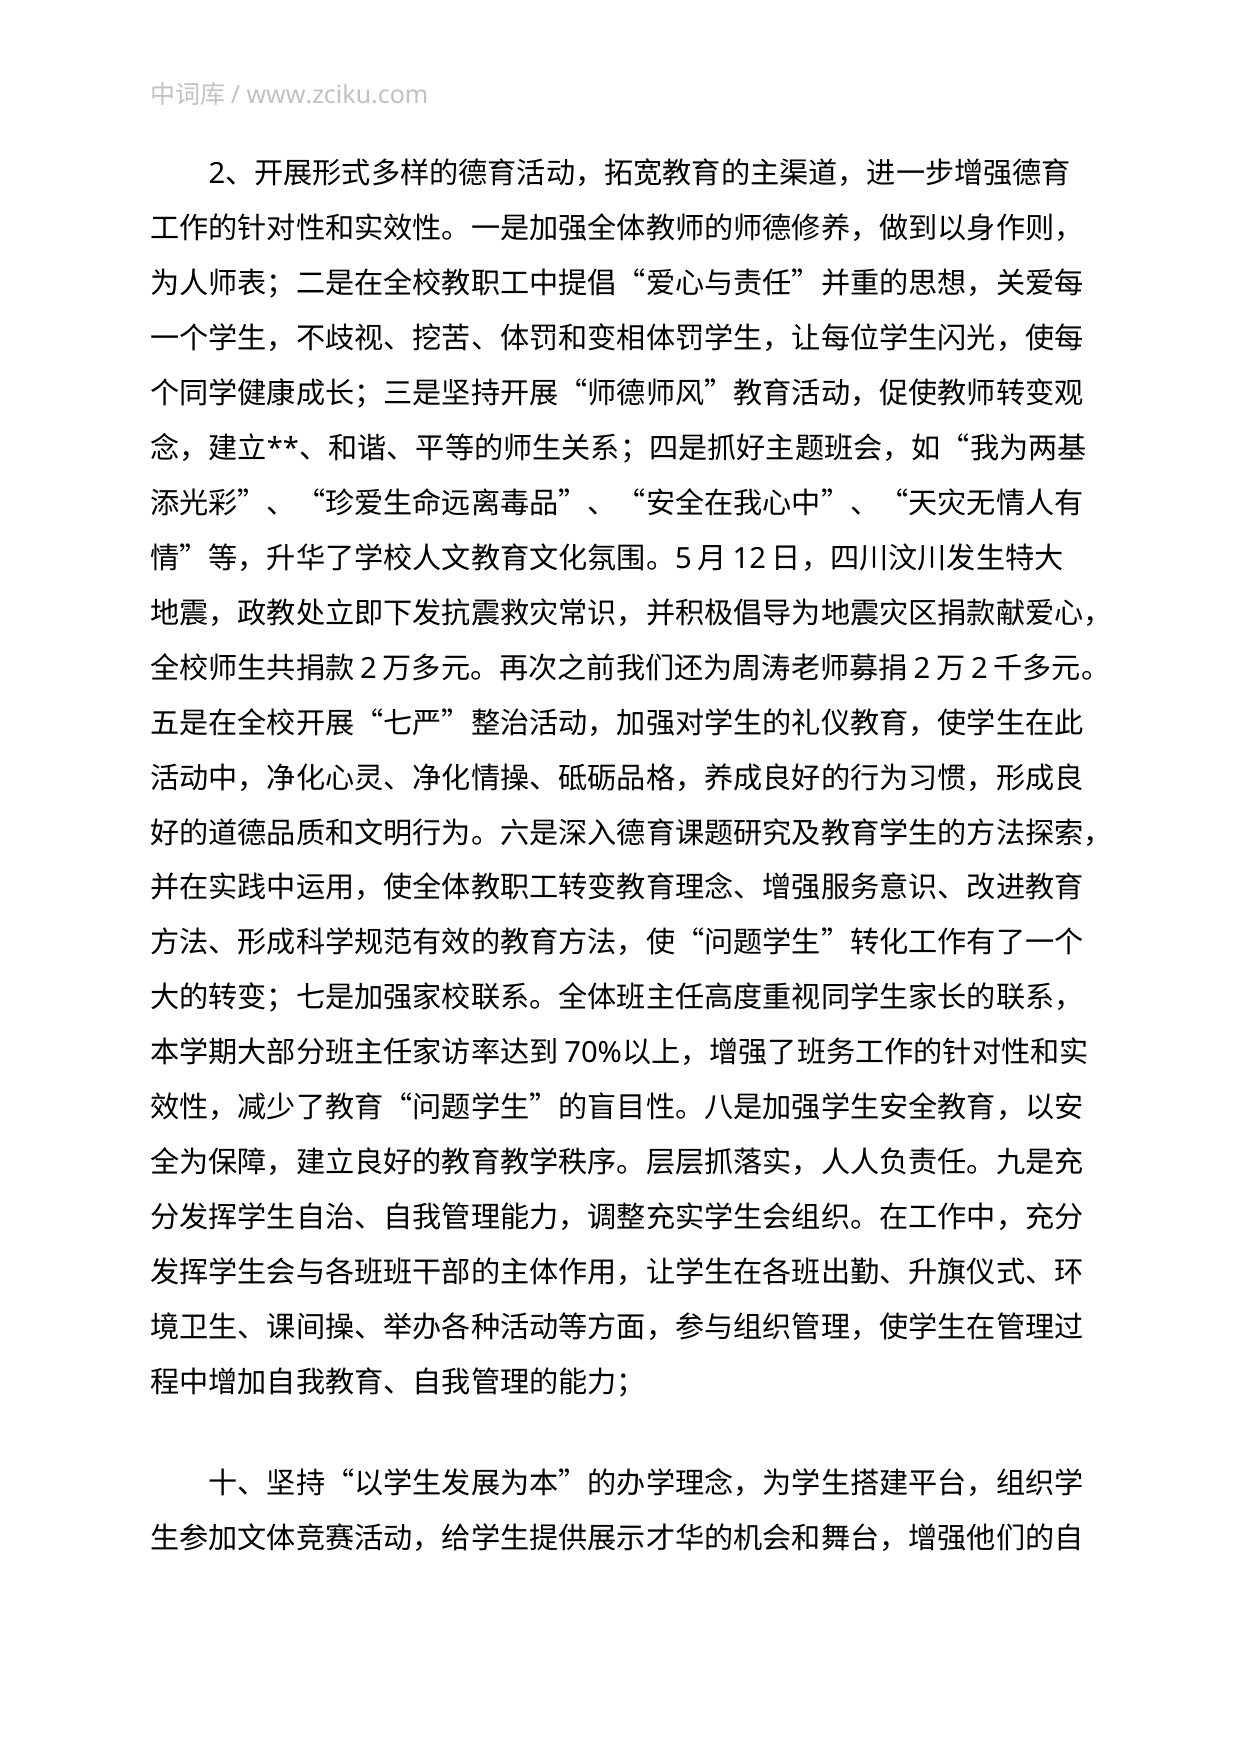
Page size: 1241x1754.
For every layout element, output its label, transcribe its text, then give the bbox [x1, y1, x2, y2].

text 2、开展形式多样的德育活动，拓宽教育的主渠道，进一步增强德育工作的针对性和实效性。一是加强全体教师的师德修养，做到以身作则，为人师表；二是在全校教职工中提倡“爱心与责任”并重的思想，关爱每一个学生，不歧视、挖苦、体罚和变相体罚学生，让每位学生闪光，使每个同学健康成长；三是坚持开展“师德师风”教育活动，促使教师转变观念，建立**、和谐、平等的师生关系；四是抓好主题班会，如“我为两基添光彩”、“珍爱生命远离毒品”、“安全在我心中”、“天灾无情人有情”等，升华了学校人文教育文化氛围。5月12日，四川汶川发生特大地震，政教处立即下发抗震救灾常识，并积极倡导为地震灾区捐款献爱心，全校师生共捐款2万多元。再次之前我们还为周涛老师募捐2万2千多元。五是在全校开展“七严”整治活动，加强对学生的礼仪教育，使学生在此活动中，净化心灵、净化情操、砥砺品格，养成良好的行为习惯，形成良好的道德品质和文明行为。六是深入德育课题研究及教育学生的方法探索，并在实践中运用，使全体教职工转变教育理念、增强服务意识、改进教育方法、形成科学规范有效的教育方法，使“问题学生”转化工作有了一个大的转变；七是加强家校联系。全体班主任高度重视同学生家长的联系，本学期大部分班主任家访率达到70%以上，增强了班务工作的针对性和实效性，减少了教育“问题学生”的盲目性。八是加强学生安全教育，以安全为保障，建立良好的教育教学秩序。层层抓落实，人人负责任。九是充分发挥学生自治、自我管理能力，调整充实学生会组织。在工作中，充分发挥学生会与各班班干部的主体作用，让学生在各班出勤、升旗仪式、环境卫生、课间操、举办各种活动等方面，参与组织管理，使学生在管理过程中增加自我教育、自我管理的能力； [150, 150, 1090, 1401]
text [150, 1460, 1090, 1557]
